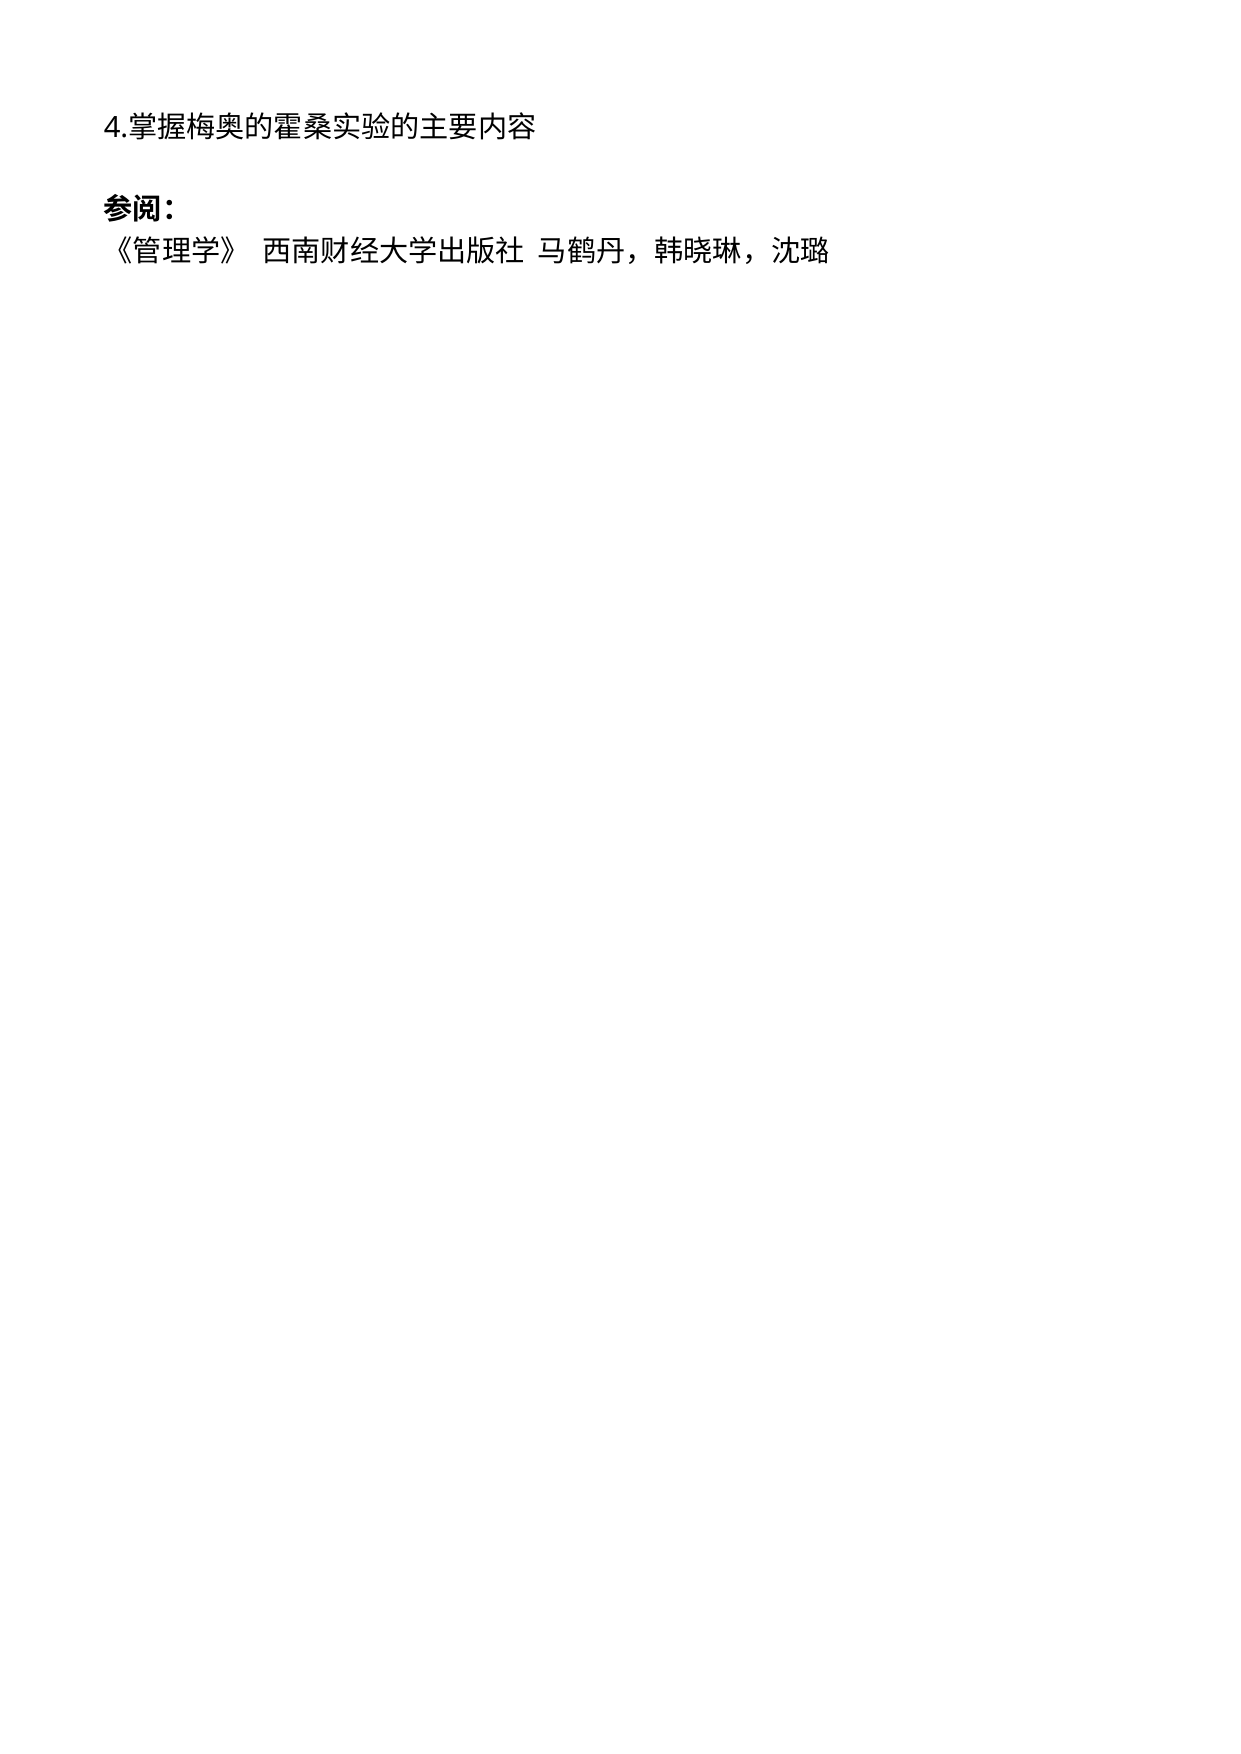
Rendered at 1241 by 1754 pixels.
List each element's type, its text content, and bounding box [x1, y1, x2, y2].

list 4.掌握梅奥的霍桑实验的主要内容 [103, 103, 1137, 146]
list 《管理学》 西南财经大学出版社 马鹤丹，韩晓琳，沈璐 [103, 228, 1137, 270]
list 参阅： [103, 186, 1137, 228]
